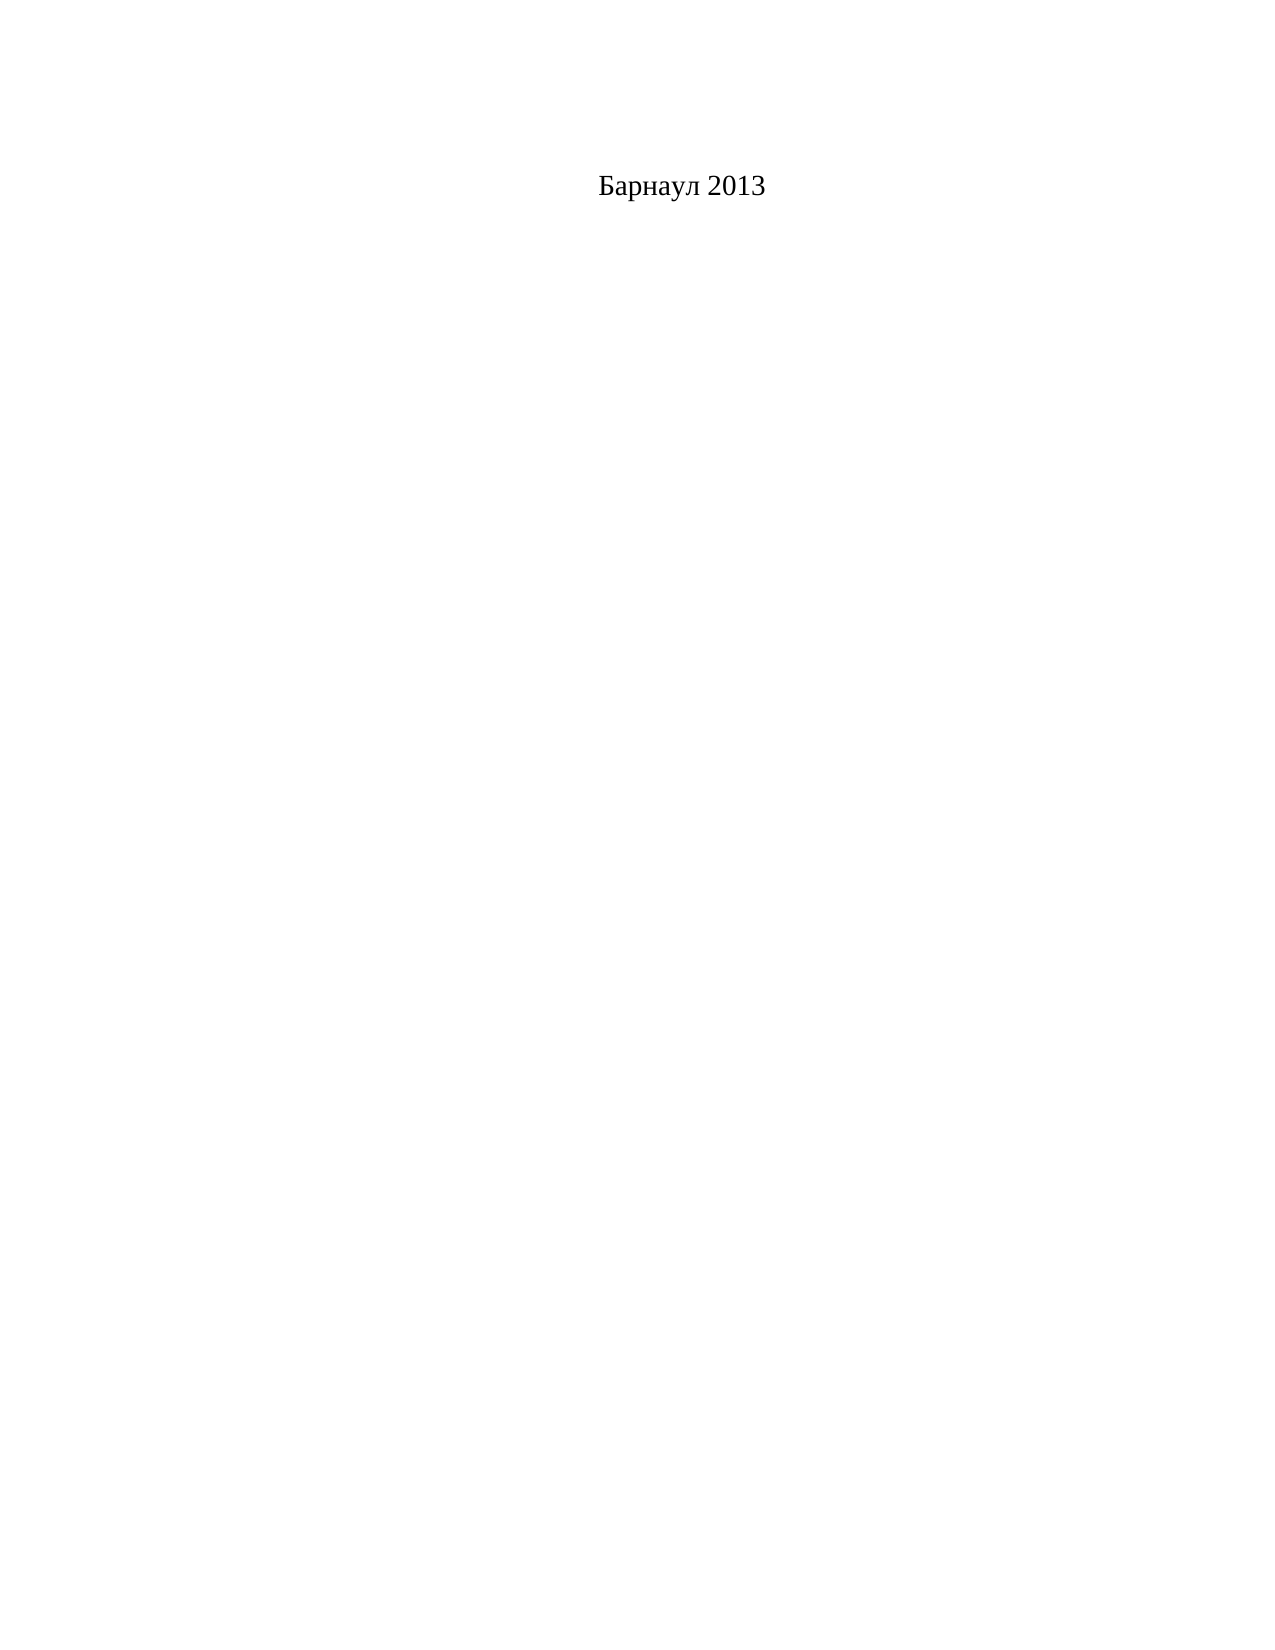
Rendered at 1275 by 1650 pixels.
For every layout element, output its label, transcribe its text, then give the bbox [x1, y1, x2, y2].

text Барнаул 2013 [177, 168, 1186, 202]
